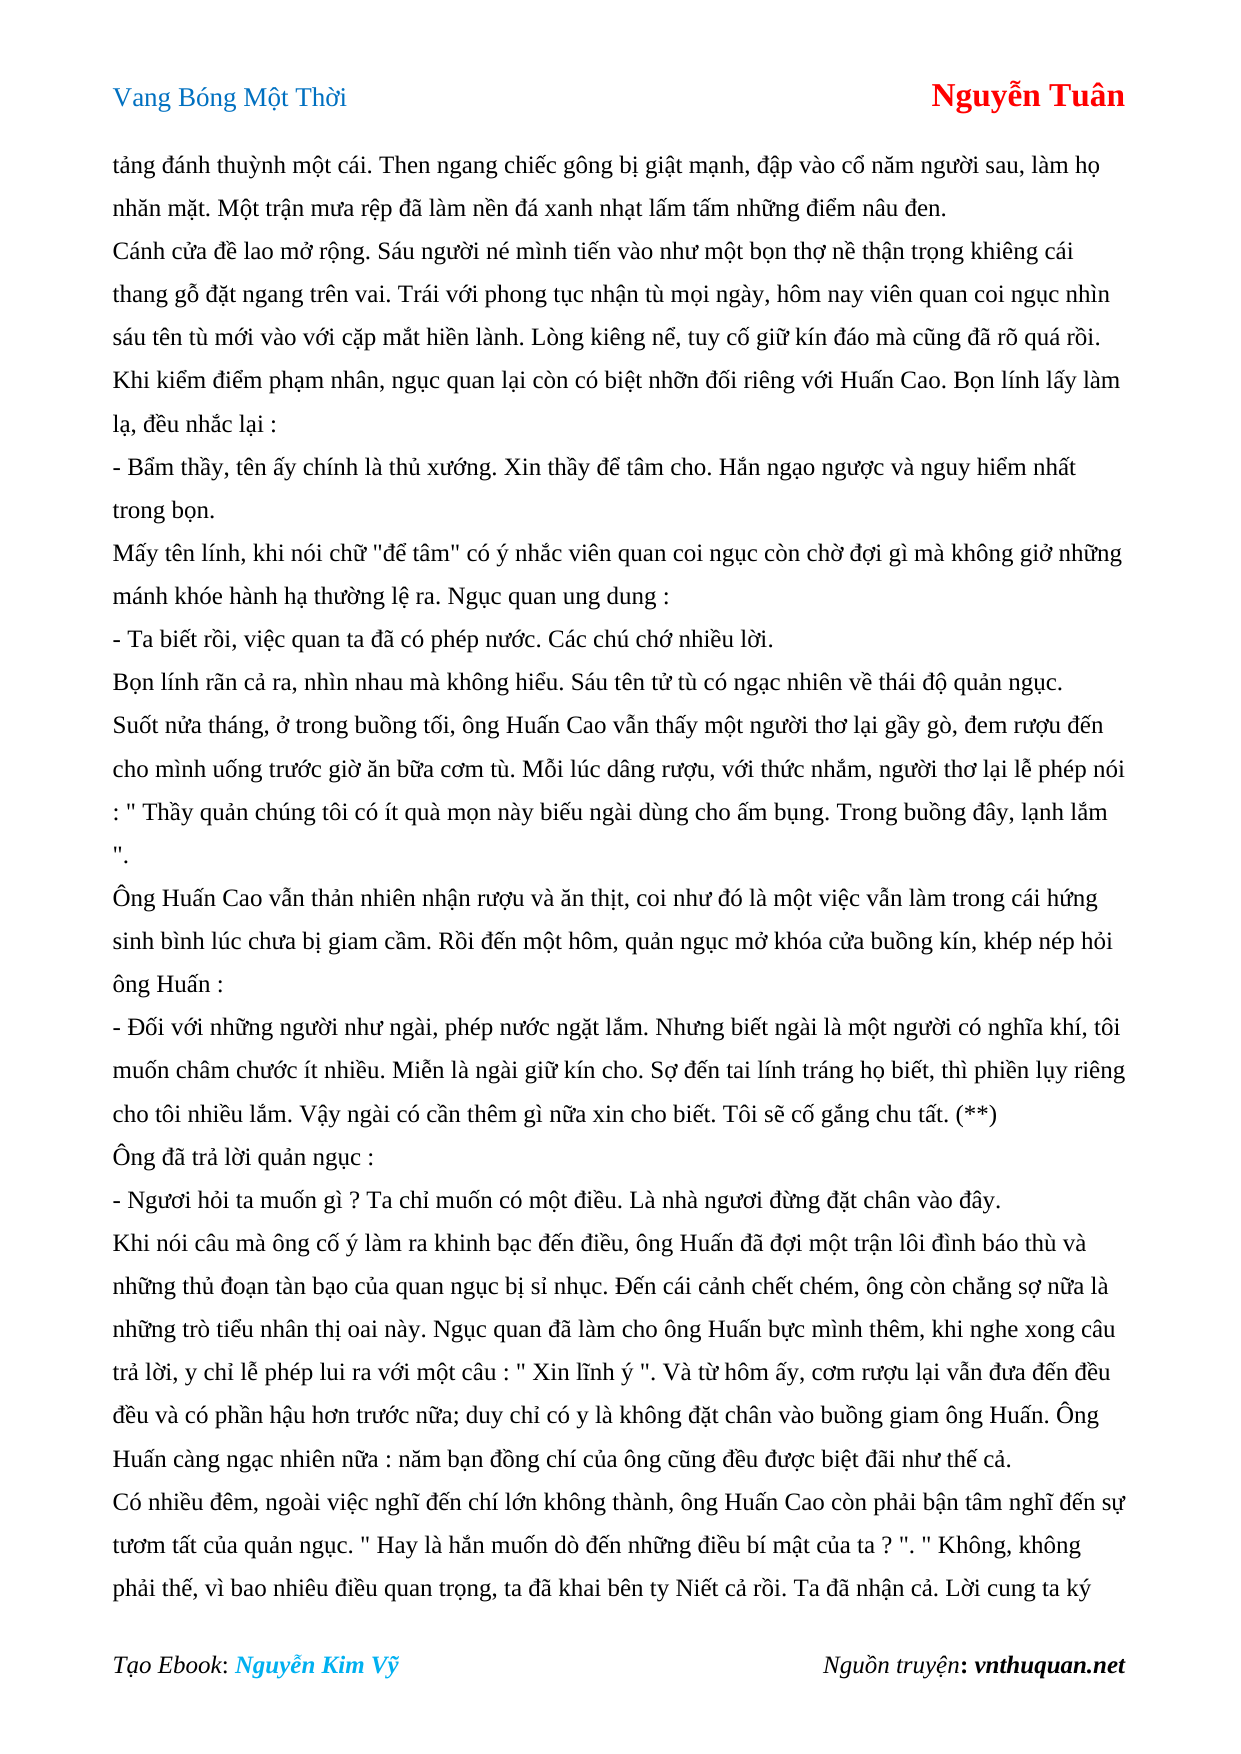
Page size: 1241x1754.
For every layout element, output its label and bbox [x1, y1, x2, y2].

text [112, 150, 1128, 1602]
